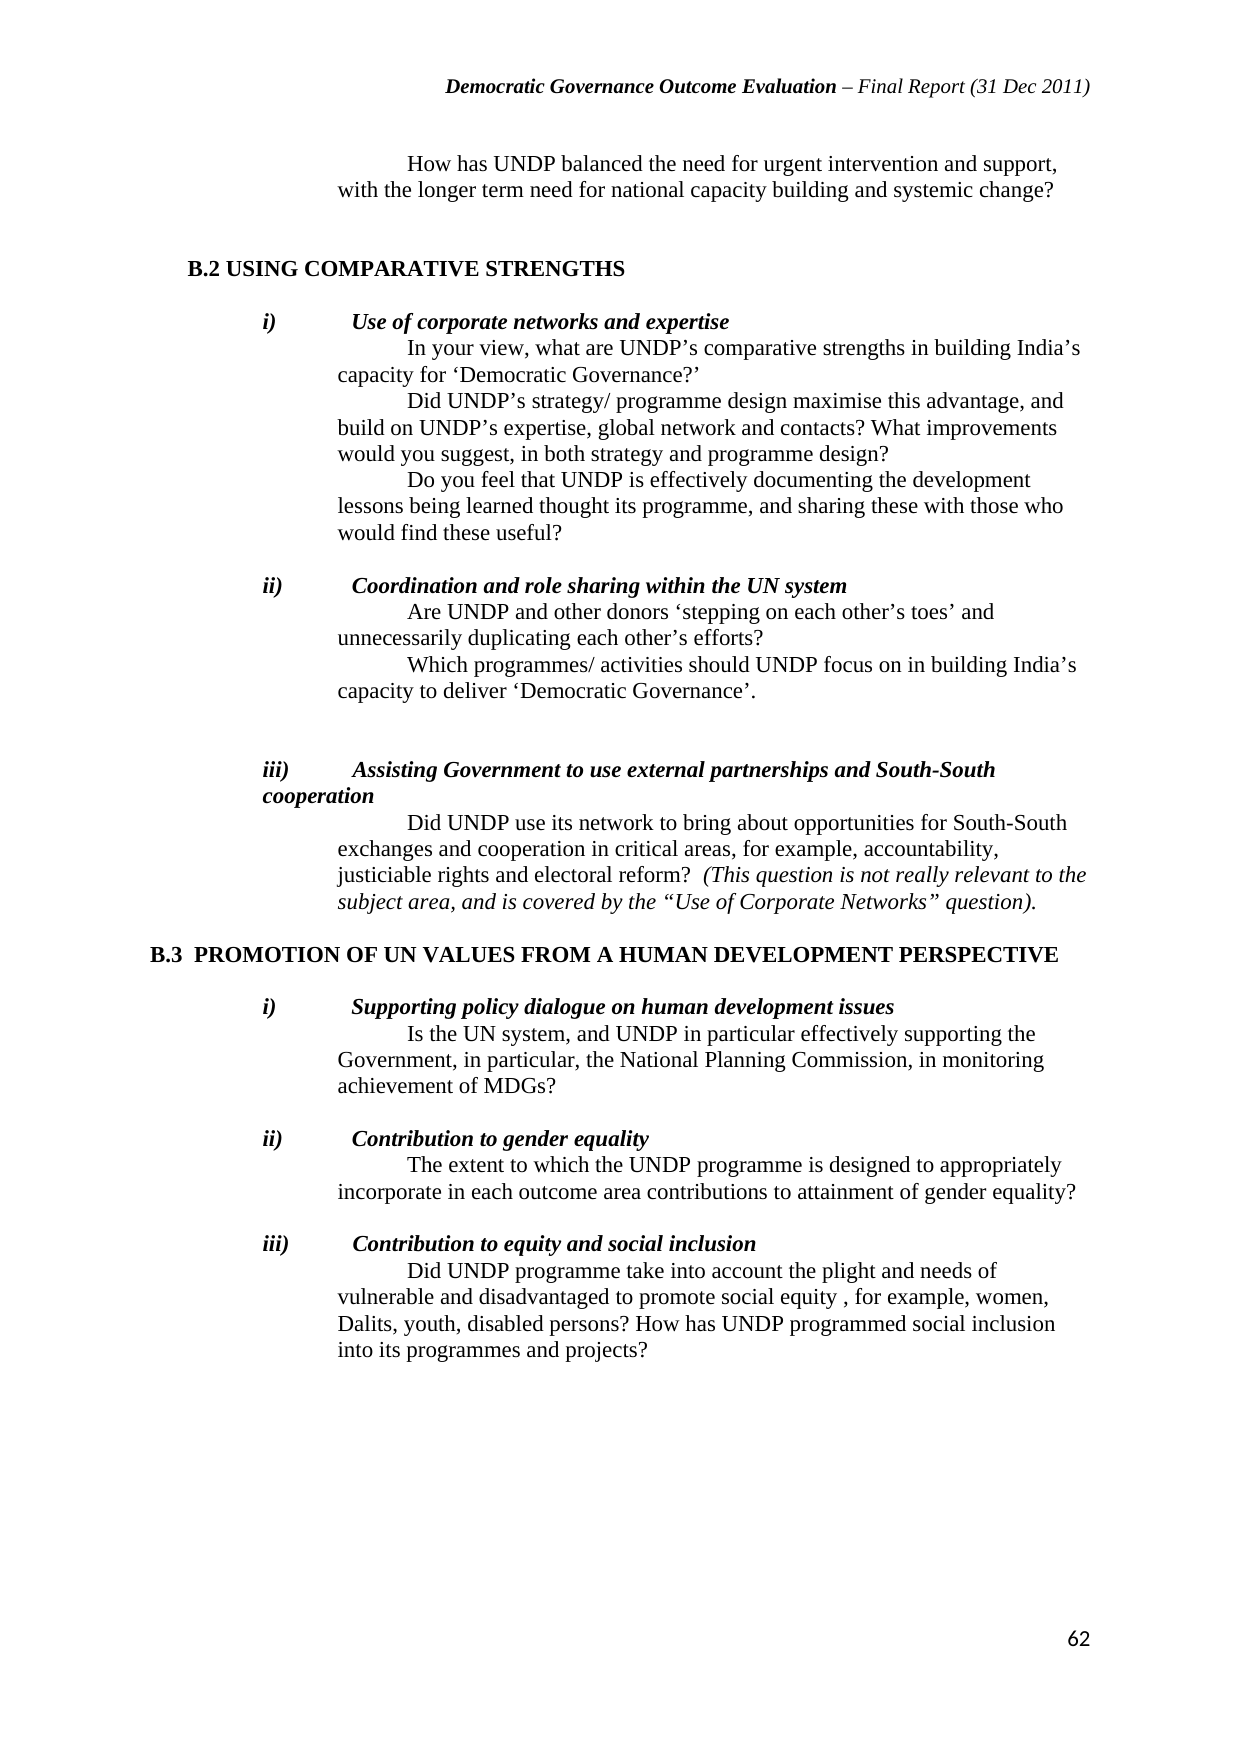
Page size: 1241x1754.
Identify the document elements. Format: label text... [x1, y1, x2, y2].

text  Are UNDP and other donors ‘stepping on each other’s toes’ and unnecessarily duplicating each other’s efforts? [337, 598, 1090, 651]
text  In your view, what are UNDP’s comparative strengths in building India’s capacity for ‘Democratic Governance?’ [337, 334, 1090, 387]
text i) Supporting policy dialogue on human development issues [262, 993, 1090, 1020]
text iii) Contribution to equity and social inclusion [262, 1231, 1090, 1257]
text  Do you feel that UNDP is effectively documenting the development lessons being learned thought its programme, and sharing these with those who would find these useful? [337, 466, 1090, 545]
text B.2 USING COMPARATIVE STRENGTHS [187, 255, 1090, 282]
text  The extent to which the UNDP programme is designed to appropriately incorporate in each outcome area contributions to attainment of gender equality? [337, 1151, 1090, 1204]
text  Did UNDP use its network to bring about opportunities for South-South exchanges and cooperation in critical areas, for example, accountability, justiciable rights and electoral reform? (This question is not really relevant to the subject area, and is covered by the “Use of Corporate Networks” question). [337, 809, 1090, 914]
text ii) Contribution to gender equality [262, 1125, 1090, 1151]
text  Did UNDP’s strategy/ programme design maximise this advantage, and build on UNDP’s expertise, global network and contacts? What improvements would you suggest, in both strategy and programme design? [337, 387, 1090, 466]
text i) Use of corporate networks and expertise [262, 308, 1090, 334]
text  Is the UN system, and UNDP in particular effectively supporting the Government, in particular, the National Planning Commission, in monitoring achievement of MDGs? [337, 1020, 1090, 1099]
text  How has UNDP balanced the need for urgent intervention and support, with the longer term need for national capacity building and systemic change? [337, 150, 1090, 203]
text  Did UNDP programme take into account the plight and needs of vulnerable and disadvantaged to promote social equity , for example, women, Dalits, youth, disabled persons? How has UNDP programmed social inclusion into its programmes and projects? [337, 1257, 1090, 1362]
text ii) Coordination and role sharing within the UN system [262, 572, 1090, 598]
text B.3 PROMOTION OF UN VALUES FROM A HUMAN DEVELOPMENT PERSPECTIVE [150, 941, 1090, 967]
text iii) Assisting Government to use external partnerships and South-South cooperation [262, 756, 1090, 809]
text  Which programmes/ activities should UNDP focus on in building India’s capacity to deliver ‘Democratic Governance’. [337, 651, 1090, 703]
